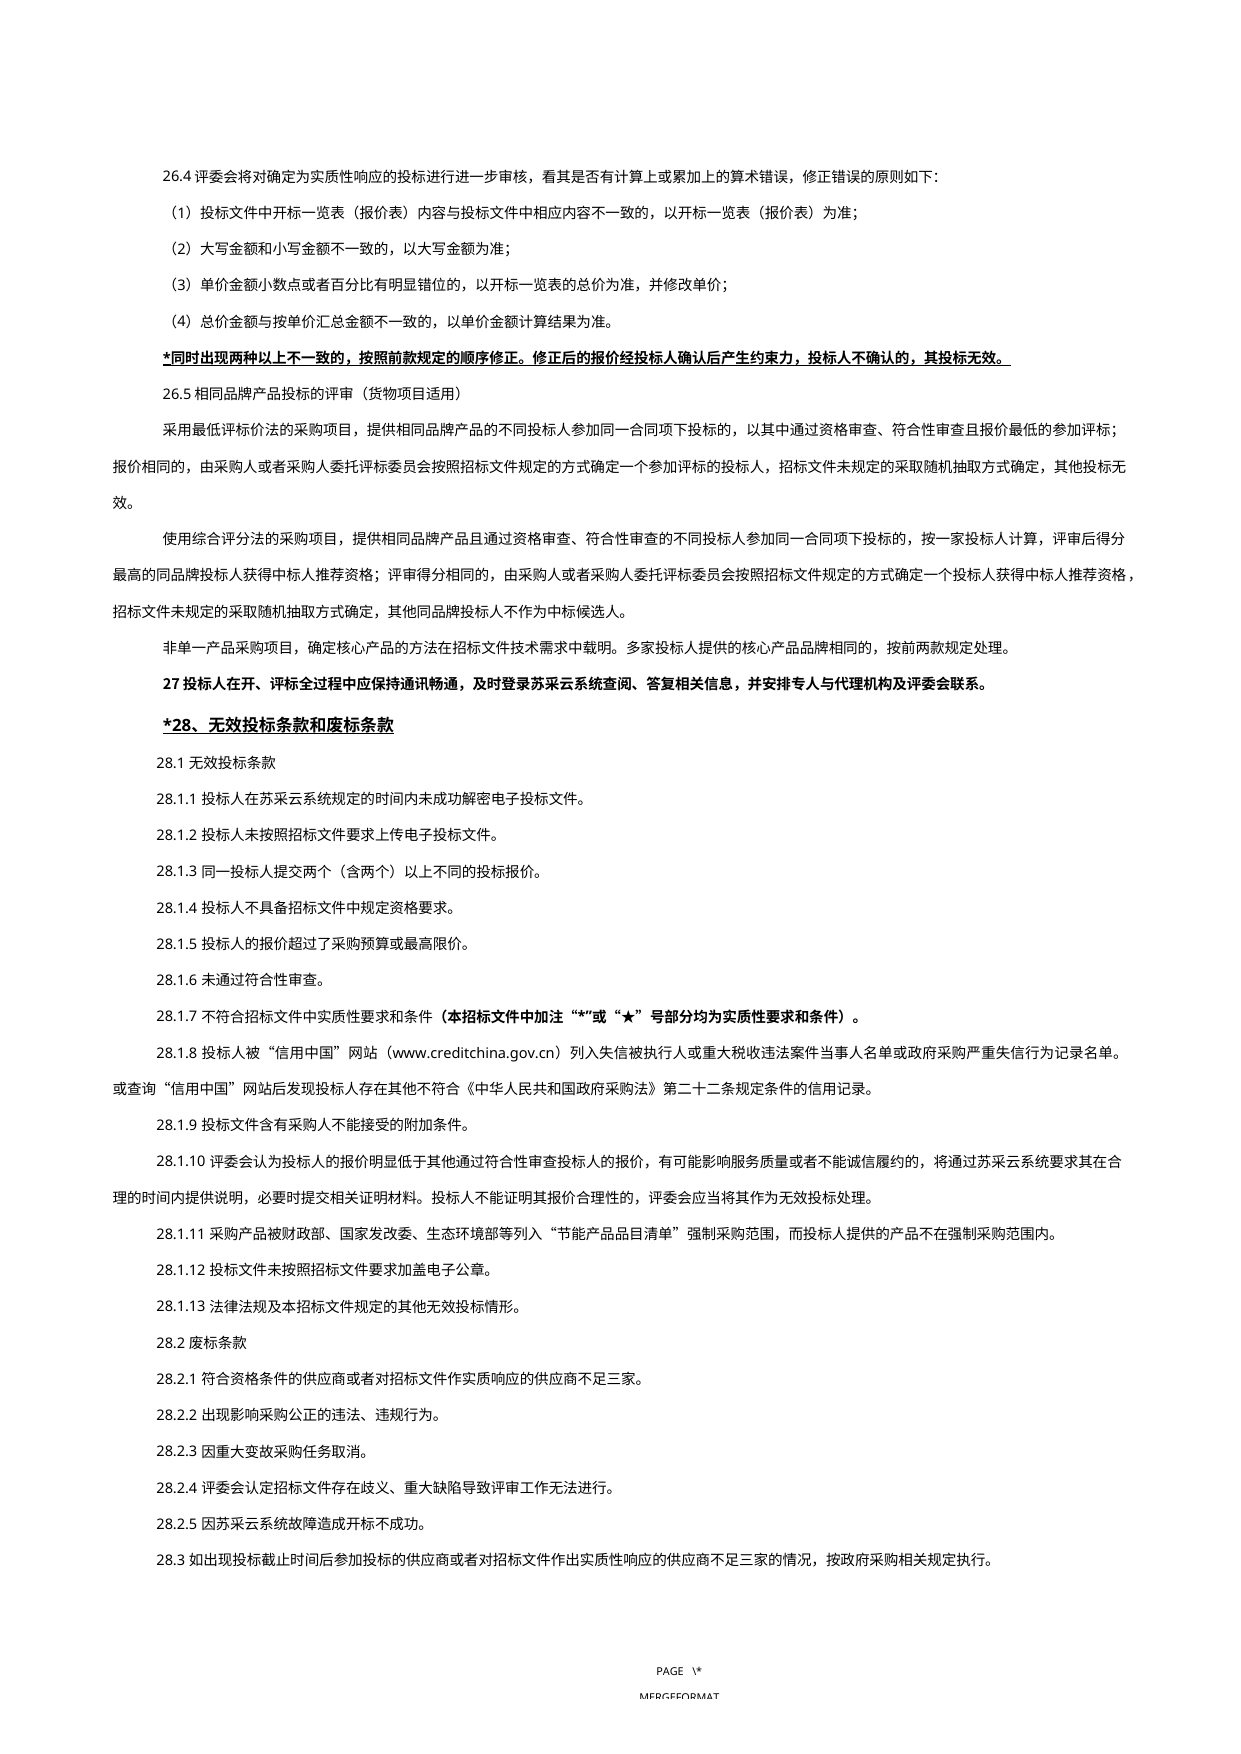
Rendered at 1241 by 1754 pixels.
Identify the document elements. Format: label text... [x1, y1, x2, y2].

text （1）投标文件中开标一览表（报价表）内容与投标文件中相应内容不一致的，以开标一览表（报价表）为准； [112, 186, 1128, 222]
text 28.2.3 因重大变故采购任务取消。 [112, 1425, 1128, 1461]
text *同时出现两种以上不一致的，按照前款规定的顺序修正。修正后的报价经投标人确认后产生约束力，投标人不确认的，其投标无效。 [112, 331, 1128, 367]
text 27投标人在开、评标全过程中应保持通讯畅通，及时登录苏采云系统查阅、答复相关信息，并安排专人与代理机构及评委会联系。 [112, 657, 1128, 694]
text 使用综合评分法的采购项目，提供相同品牌产品且通过资格审查、符合性审查的不同投标人参加同一合同项下投标的，按一家投标人计算，评审后得分最高的同品牌投标人获得中标人推荐资格；评审得分相同的，由采购人或者采购人委托评标委员会按照招标文件规定的方式确定一个投标人获得中标人推荐资格，招标文件未规定的采取随机抽取方式确定，其他同品牌投标人不作为中标候选人。 [112, 512, 1128, 621]
text 28.1.2 投标人未按照招标文件要求上传电子投标文件。 [112, 809, 1128, 845]
text 28.1.6 未通过符合性审查。 [112, 954, 1128, 990]
text 非单一产品采购项目，确定核心产品的方法在招标文件技术需求中载明。多家投标人提供的核心产品品牌相同的，按前两款规定处理。 [112, 621, 1128, 657]
text 26.4评委会将对确定为实质性响应的投标进行进一步审核，看其是否有计算上或累加上的算术错误，修正错误的原则如下： [112, 150, 1128, 186]
text 28.1.4 投标人不具备招标文件中规定资格要求。 [112, 881, 1128, 917]
text 28.3 如出现投标截止时间后参加投标的供应商或者对招标文件作出实质性响应的供应商不足三家的情况，按政府采购相关规定执行。 [112, 1534, 1128, 1570]
text 28.1.5 投标人的报价超过了采购预算或最高限价。 [112, 917, 1128, 954]
text （2）大写金额和小写金额不一致的，以大写金额为准； [112, 222, 1128, 259]
text 28.1.13 法律法规及本招标文件规定的其他无效投标情形。 [112, 1280, 1128, 1316]
text 采用最低评标价法的采购项目，提供相同品牌产品的不同投标人参加同一合同项下投标的，以其中通过资格审查、符合性审查且报价最低的参加评标；报价相同的，由采购人或者采购人委托评标委员会按照招标文件规定的方式确定一个参加评标的投标人，招标文件未规定的采取随机抽取方式确定，其他投标无效。 [112, 404, 1128, 512]
text 28.2 废标条款 [112, 1316, 1128, 1352]
text 28.2.2 出现影响采购公正的违法、违规行为。 [112, 1389, 1128, 1425]
text 28.2.4 评委会认定招标文件存在歧义、重大缺陷导致评审工作无法进行。 [112, 1461, 1128, 1497]
text 28.2.1 符合资格条件的供应商或者对招标文件作实质响应的供应商不足三家。 [112, 1352, 1128, 1389]
text 28.1.12 投标文件未按照招标文件要求加盖电子公章。 [112, 1244, 1128, 1280]
subtitle *28、无效投标条款和废标条款 [112, 694, 1128, 736]
text 28.1.10 评委会认为投标人的报价明显低于其他通过符合性审查投标人的报价，有可能影响服务质量或者不能诚信履约的，将通过苏采云系统要求其在合理的时间内提供说明，必要时提交相关证明材料。投标人不能证明其报价合理性的，评委会应当将其作为无效投标处理。 [112, 1135, 1128, 1207]
text 28.1.1 投标人在苏采云系统规定的时间内未成功解密电子投标文件。 [112, 772, 1128, 809]
text 28.1.3 同一投标人提交两个（含两个）以上不同的投标报价。 [112, 845, 1128, 881]
text 28.1.8 投标人被“信用中国”网站（www.creditchina.gov.cn）列入失信被执行人或重大税收违法案件当事人名单或政府采购严重失信行为记录名单。或查询“信用中国”网站后发现投标人存在其他不符合《中华人民共和国政府采购法》第二十二条规定条件的信用记录。 [112, 1026, 1128, 1099]
text 28.1.9 投标文件含有采购人不能接受的附加条件。 [112, 1099, 1128, 1135]
text （4）总价金额与按单价汇总金额不一致的，以单价金额计算结果为准。 [112, 295, 1128, 331]
text （3）单价金额小数点或者百分比有明显错位的，以开标一览表的总价为准，并修改单价； [112, 259, 1128, 295]
text 28.1 无效投标条款 [112, 736, 1128, 772]
text 28.1.11 采购产品被财政部、国家发改委、生态环境部等列入“节能产品品目清单”强制采购范围，而投标人提供的产品不在强制采购范围内。 [112, 1207, 1128, 1244]
text 28.2.5 因苏采云系统故障造成开标不成功。 [112, 1497, 1128, 1534]
text 26.5相同品牌产品投标的评审（货物项目适用） [112, 367, 1128, 404]
text 28.1.7 不符合招标文件中实质性要求和条件（本招标文件中加注“*”或“★”号部分均为实质性要求和条件）。 [112, 990, 1128, 1026]
